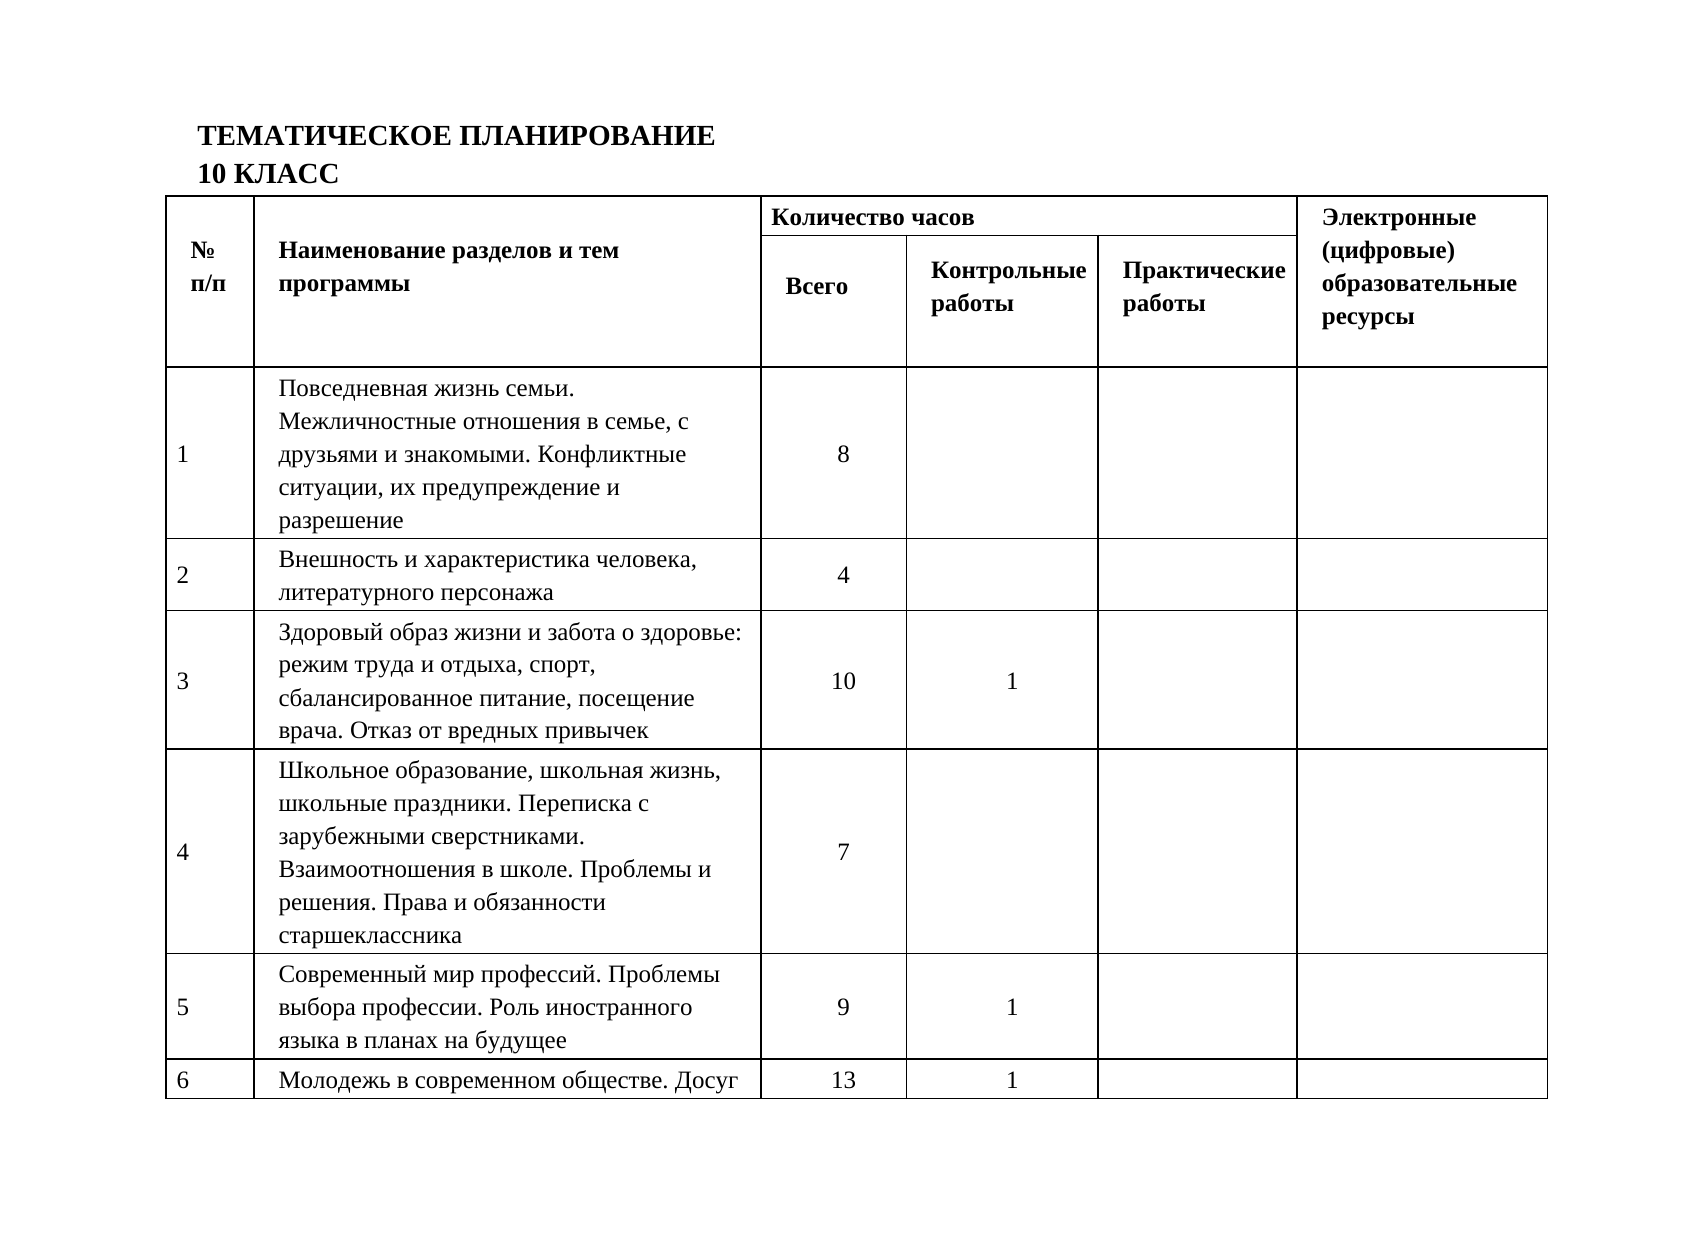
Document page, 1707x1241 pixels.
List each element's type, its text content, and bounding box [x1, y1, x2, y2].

table_cell [1099, 539, 1296, 610]
table_cell 5 [167, 954, 253, 1058]
table_cell [907, 368, 1097, 537]
text 10 КЛАСС [190, 157, 1618, 190]
table_cell Здоровый образ жизни и забота о здоровье: режим труда и отдыха, спорт, сбалансированное питание, посещение врача. Отказ от вредных привычек [255, 611, 760, 748]
table_cell [1298, 539, 1547, 610]
table_cell Всего [762, 236, 906, 366]
table_cell [1298, 368, 1547, 537]
table_cell 4 [762, 539, 906, 610]
table_cell [1099, 954, 1296, 1058]
table_cell Практические работы [1099, 236, 1296, 366]
table_cell [1298, 611, 1547, 748]
table_cell [1099, 750, 1296, 953]
table_cell 1 [907, 954, 1097, 1058]
table_cell 1 [167, 368, 253, 537]
table_cell [1298, 750, 1547, 953]
table_cell [1099, 368, 1296, 537]
table_header Наименование разделов и тем программы [255, 197, 760, 366]
table_cell 13 [762, 1060, 906, 1097]
table_cell [907, 750, 1097, 953]
table_cell [1099, 611, 1296, 748]
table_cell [255, 1060, 760, 1097]
table_cell 7 [762, 750, 906, 953]
table_cell 2 [167, 539, 253, 610]
table_cell 9 [762, 954, 906, 1058]
table_cell 1 [907, 1060, 1097, 1097]
table_cell Школьное образование, школьная жизнь, школьные праздники. Переписка с зарубежными сверстниками. Взаимоотношения в школе. Проблемы и решения. Права и обязанности старшеклассника [255, 750, 760, 953]
table_cell 4 [167, 750, 253, 953]
table_cell 6 [167, 1060, 253, 1097]
table_cell Контрольные работы [907, 236, 1097, 366]
table_cell 10 [762, 611, 906, 748]
table_cell [907, 539, 1097, 610]
table_cell [1298, 1060, 1547, 1097]
table_cell [1099, 1060, 1296, 1097]
text ТЕМАТИЧЕСКОЕ ПЛАНИРОВАНИЕ [190, 118, 1618, 152]
table_header № п/п [167, 197, 253, 366]
table_cell [1298, 954, 1547, 1058]
table_cell Повседневная жизнь семьи. Межличностные отношения в семье, с друзьями и знакомыми. Конфликтные ситуации, их предупреждение и разрешение [255, 368, 760, 537]
table_cell 8 [762, 368, 906, 537]
table_cell Внешность и характеристика человека, литературного персонажа [255, 539, 760, 610]
table_cell 1 [907, 611, 1097, 748]
table_cell 3 [167, 611, 253, 748]
table_header Электронные (цифровые) образовательные ресурсы [1298, 197, 1547, 366]
table_header Количество часов [762, 197, 1296, 234]
table_cell Современный мир профессий. Проблемы выбора профессии. Роль иностранного языка в планах на будущее [255, 954, 760, 1058]
